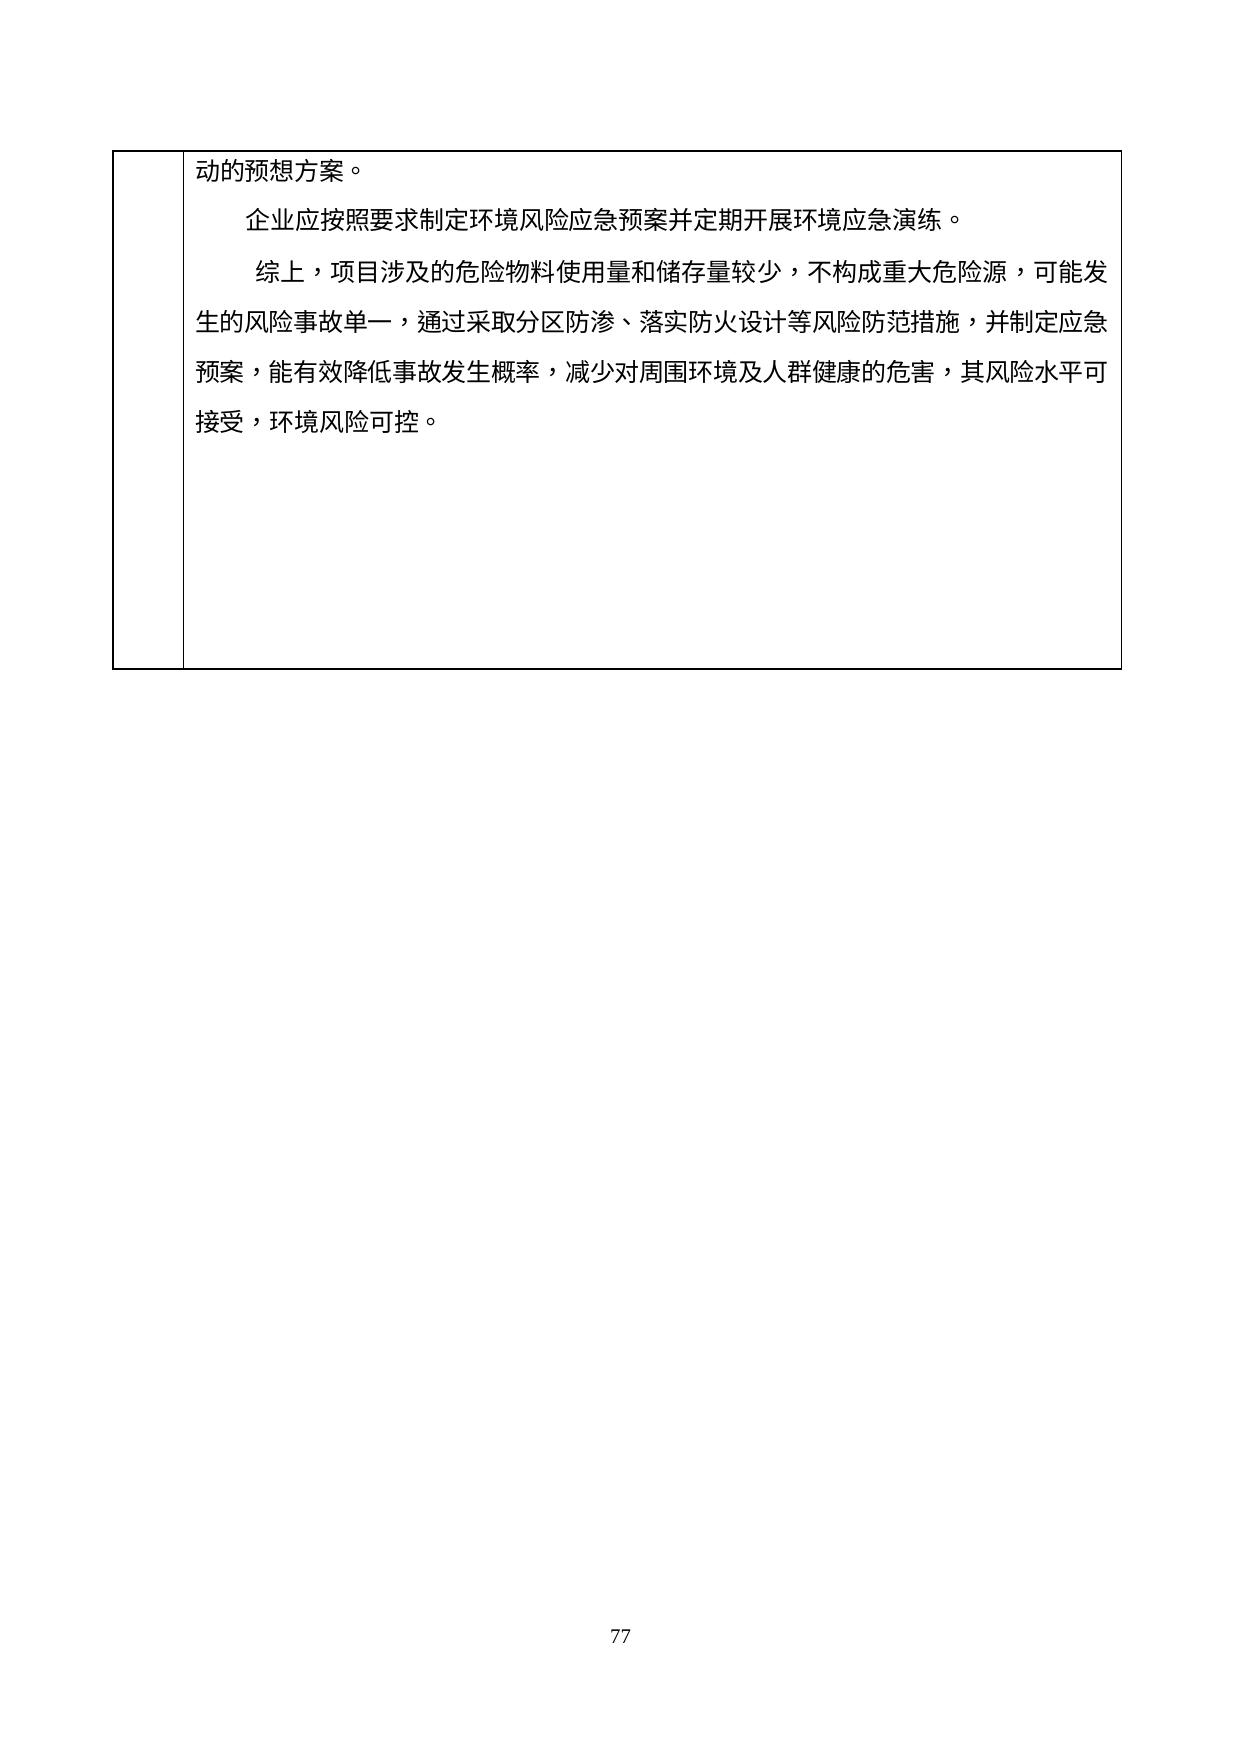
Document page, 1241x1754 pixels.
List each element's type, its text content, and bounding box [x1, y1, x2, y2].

table_header [114, 152, 183, 668]
table_header 动的预想方案。 企业应按照要求制定环境风险应急预案并定期开展环境应急演练。 综上，项目涉及的危险物料使用量和储存量较少，不构成重大危险源，可能发 生的风险事故单一，通过采取分区防渗、落实防火设计等风险防范措施，并制定应急 预案，能有效降低事故发生概率，减少对周围环境及人群健康的危害，其风险水平可 接受，环境风险可控。 [184, 152, 1121, 668]
